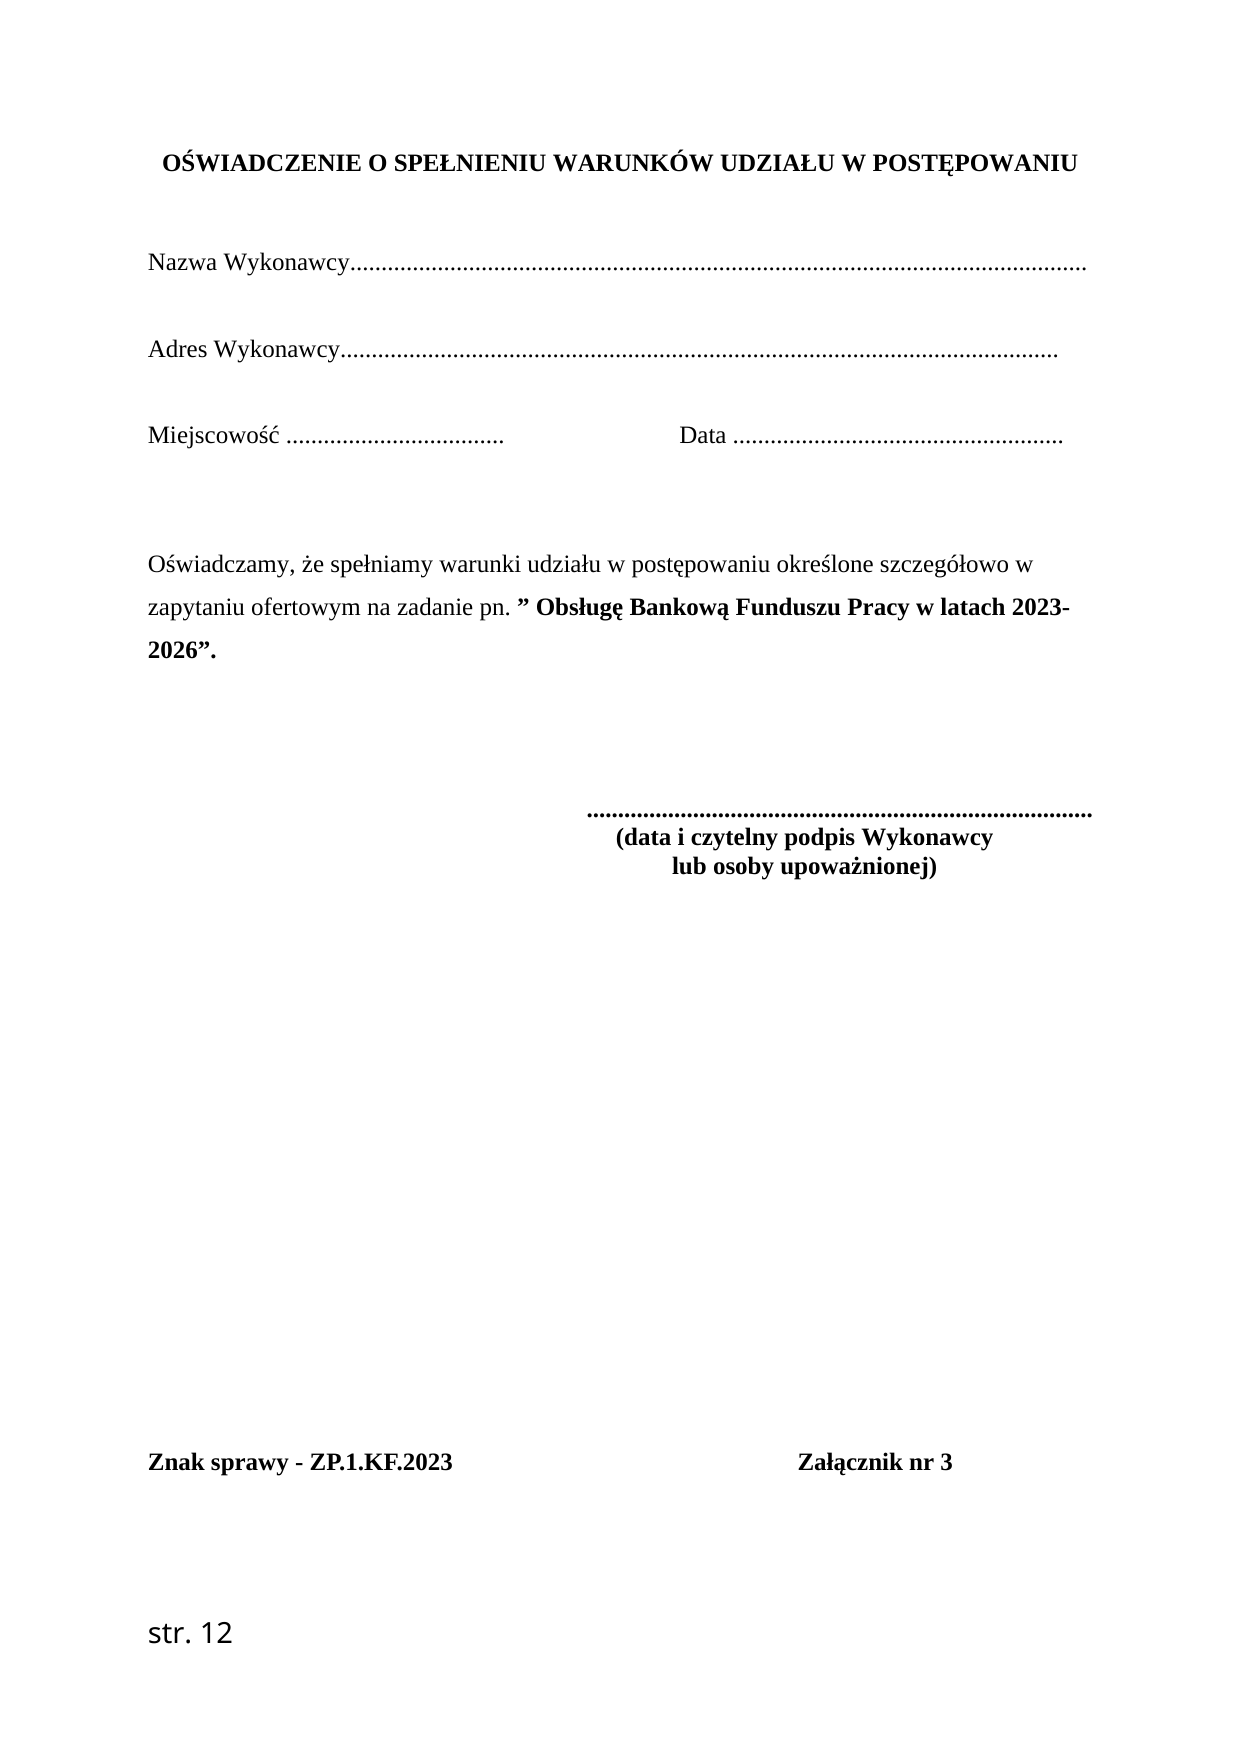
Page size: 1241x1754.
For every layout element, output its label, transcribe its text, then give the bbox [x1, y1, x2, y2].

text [148, 148, 1093, 204]
text Nazwa Wykonawcy...................................................................................................................... Adres Wykonawcy................................................................................................................... Miejscowość ................................... Data ..................................................... Oświadczamy, że spełniamy warunki udziału w postępowaniu określone szczegółowo w zapytaniu ofertowym na zadanie pn. ” Obsługę Bankową Funduszu Pracy w latach 2023-2026”. [148, 204, 1093, 664]
text Znak sprawy - ZP.1.KF.2023 Załącznik nr 3 [148, 1447, 1093, 1476]
text lub osoby upoważnionej) [443, 851, 1093, 937]
text ................................................................................. [148, 707, 1093, 822]
text (data i czytelny podpis Wykonawcy [443, 822, 1093, 851]
